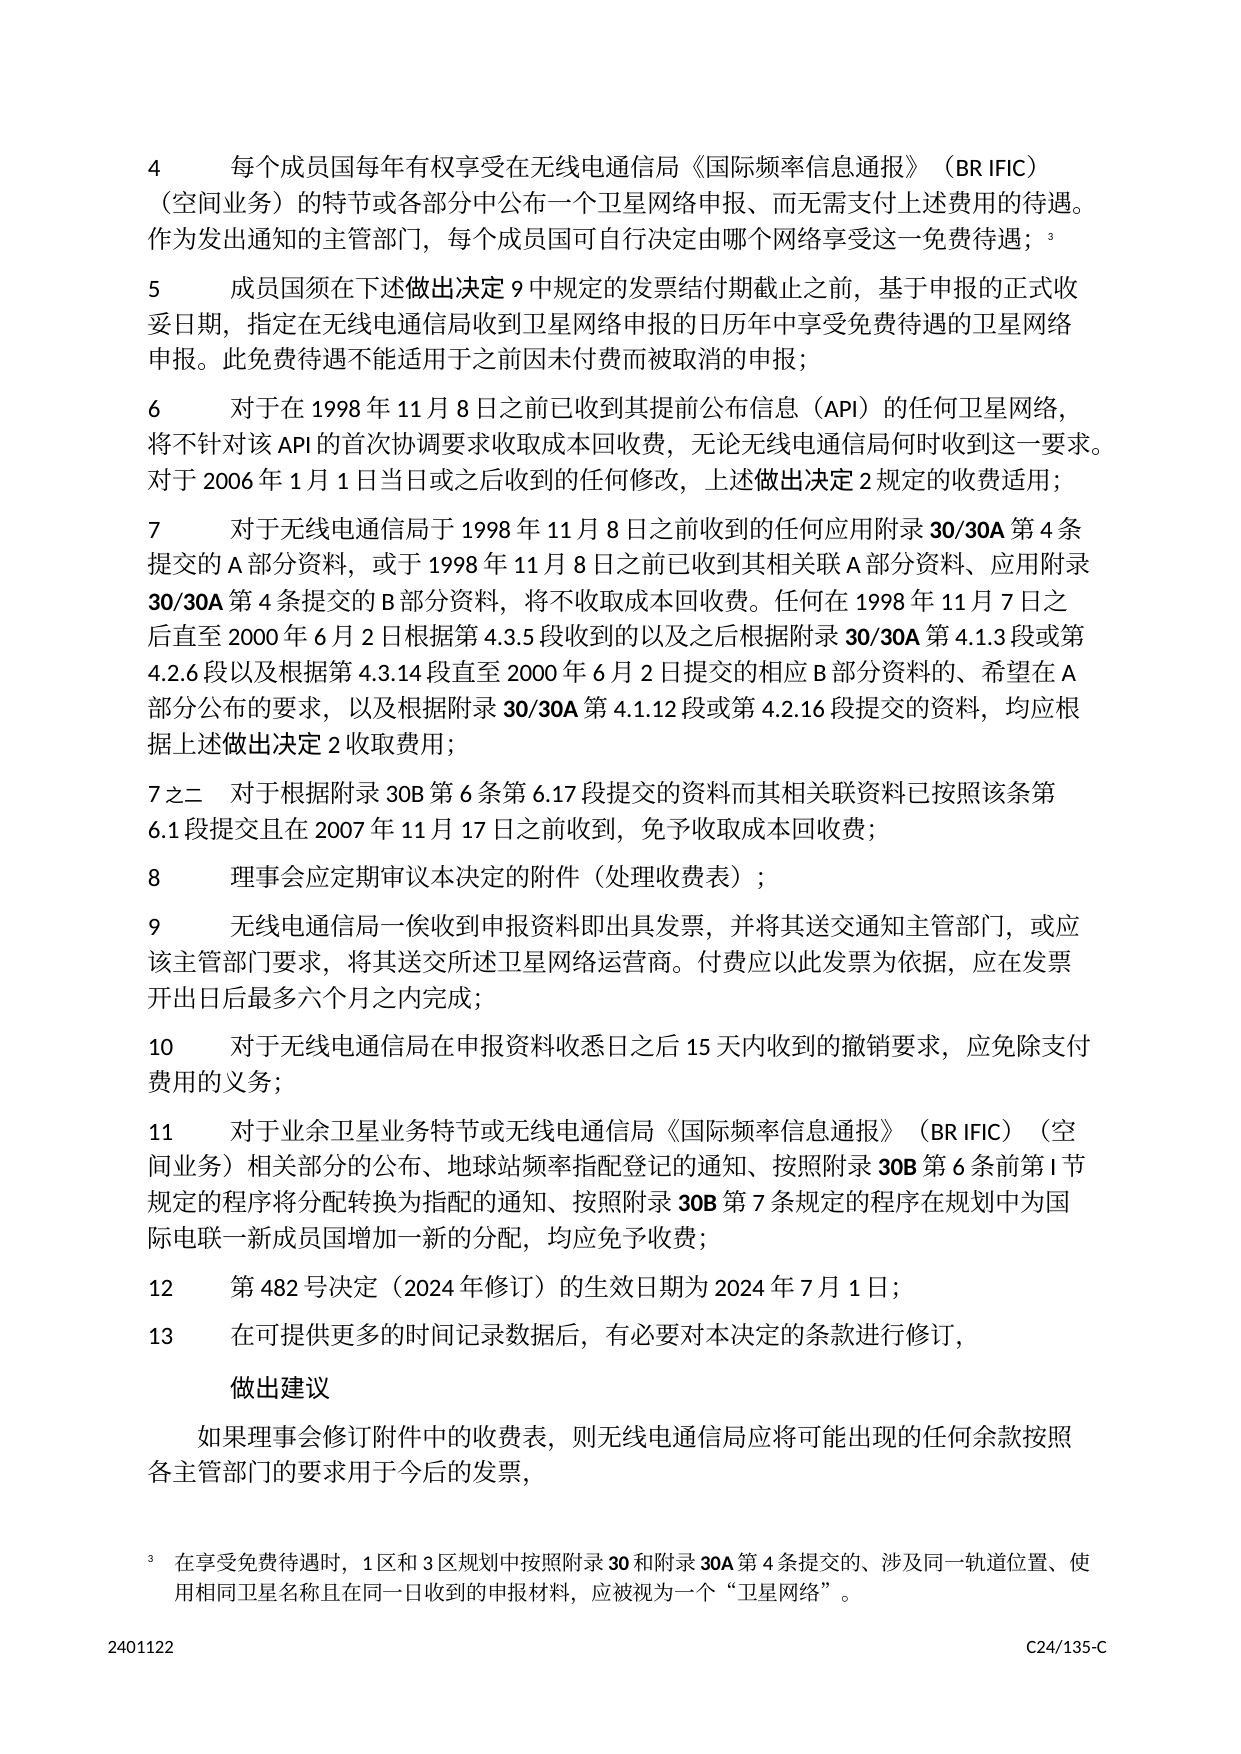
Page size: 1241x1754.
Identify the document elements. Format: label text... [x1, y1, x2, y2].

text 5 成员国须在下述做出决定9中规定的发票结付期截止之前，基于申报的正式收妥日期，指定在无线电通信局收到卫星网络申报的日历年中享受免费待遇的卫星网络申报。此免费待遇不能适用于之前因未付费而被取消的申报； [148, 268, 1092, 376]
text 8 理事会应定期审议本决定的附件（处理收费表）； [148, 858, 1092, 894]
text 12 第482号决定（2024年修订）的生效日期为2024年7月1日； [148, 1267, 1092, 1303]
text 7 对于无线电通信局于1998年11月8日之前收到的任何应用附录30/30A第4条提交的A部分资料，或于1998年11月8日之前已收到其相关联A部分资料、应用附录30/30A第4条提交的B部分资料，将不收取成本回收费。任何在1998年11月7日之后直至2000年6月2日根据第4.3.5段收到的以及之后根据附录30/30A第4.1.3段或第4.2.6段以及根据第4.3.14段直至2000年6月2日提交的相应B部分资料的、希望在A部分公布的要求，以及根据附录30/30A第4.1.12段或第4.2.16段提交的资料，均应根据上述做出决定2收取费用； [148, 509, 1092, 761]
text 7之二 对于根据附录30B第6条第6.17段提交的资料而其相关联资料已按照该条第6.1段提交且在2007年11月17日之前收到，免予收取成本回收费； [148, 774, 1092, 846]
text 做出建议 [230, 1368, 1092, 1405]
text 6 对于在1998年11月8日之前已收到其提前公布信息（API）的任何卫星网络，将不针对该API的首次协调要求收取成本回收费，无论无线电通信局何时收到这一要求。对于2006年1月1日当日或之后收到的任何修改，上述做出决定2规定的收费适用； [148, 389, 1092, 497]
text 13 在可提供更多的时间记录数据后，有必要对本决定的条款进行修订， [148, 1316, 1092, 1352]
text 11 对于业余卫星业务特节或无线电通信局《国际频率信息通报》（BR IFIC）（空间业务）相关部分的公布、地球站频率指配登记的通知、按照附录30B第6条前第I节规定的程序将分配转换为指配的通知、按照附录30B第7条规定的程序在规划中为国际电联一新成员国增加一新的分配，均应免予收费； [148, 1111, 1092, 1255]
text 10 对于无线电通信局在申报资料收悉日之后15天内收到的撤销要求，应免除支付费用的义务； [148, 1027, 1092, 1099]
text 9 无线电通信局一俟收到申报资料即出具发票，并将其送交通知主管部门，或应该主管部门要求，将其送交所述卫星网络运营商。付费应以此发票为依据，应在发票开出日后最多六个月之内完成； [148, 906, 1092, 1014]
text 如果理事会修订附件中的收费表，则无线电通信局应将可能出现的任何余款按照各主管部门的要求用于今后的发票， [148, 1417, 1092, 1489]
text 4 每个成员国每年有权享受在无线电通信局《国际频率信息通报》（BR IFIC）（空间业务）的特节或各部分中公布一个卫星网络申报、而无需支付上述费用的待遇。作为发出通知的主管部门，每个成员国可自行决定由哪个网络享受这一免费待遇； [148, 148, 1092, 256]
